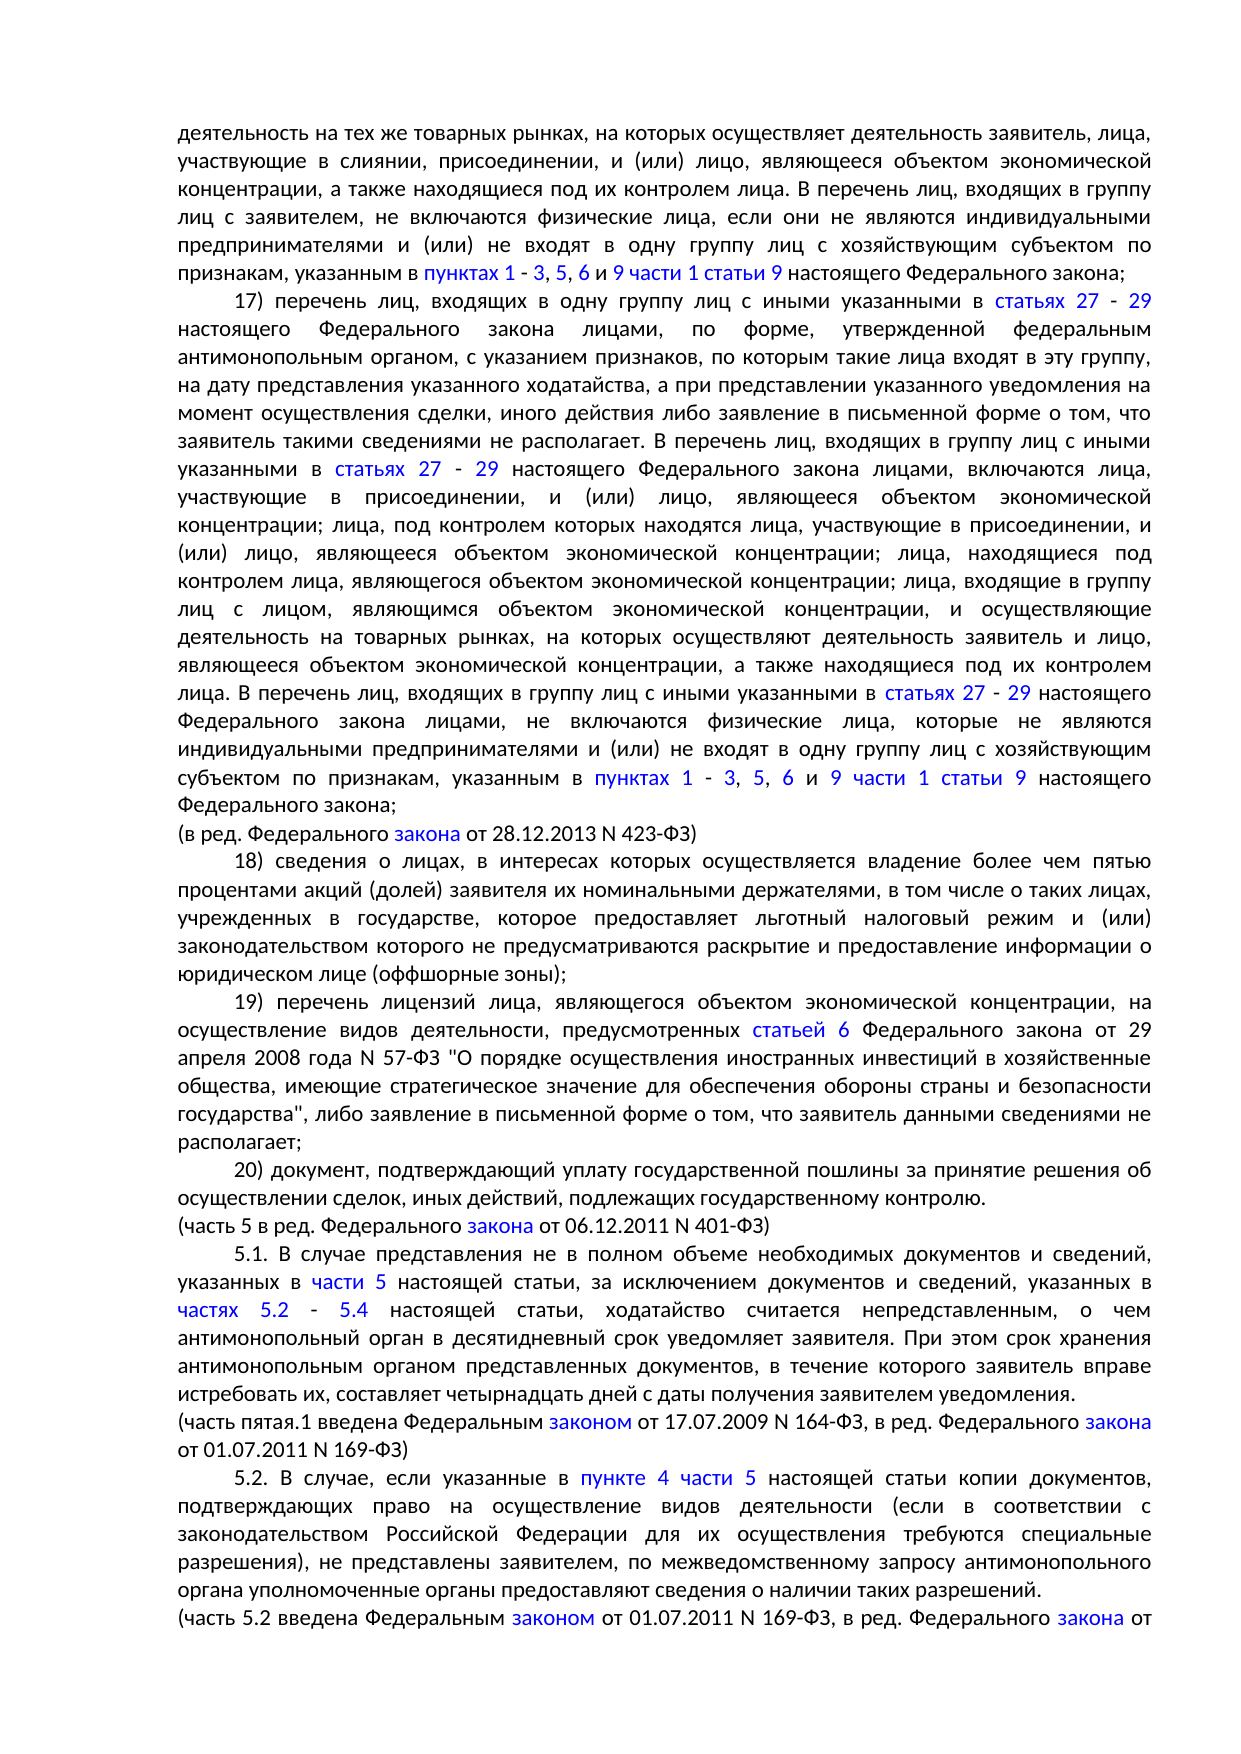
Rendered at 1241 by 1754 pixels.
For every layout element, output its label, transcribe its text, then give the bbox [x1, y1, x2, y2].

text (часть 5 в ред. Федерального закона от 06.12.2011 N 401-ФЗ) [177, 1211, 1152, 1239]
text (в ред. Федерального закона от 28.12.2013 N 423-ФЗ) [177, 819, 1152, 847]
text 18) сведения о лицах, в интересах которых осуществляется владение более чем пятью процентами акций (долей) заявителя их номинальными держателями, в том числе о таких лицах, учрежденных в государстве, которое предоставляет льготный налоговый режим и (или) законодательством которого не предусматриваются раскрытие и предоставление информации о юридическом лице (оффшорные зоны); [177, 847, 1152, 987]
text 5.2. В случае, если указанные в пункте 4 части 5 настоящей статьи копии документов, подтверждающих право на осуществление видов деятельности (если в соответствии с законодательством Российской Федерации для их осуществления требуются специальные разрешения), не представлены заявителем, по межведомственному запросу антимонопольного органа уполномоченные органы предоставляют сведения о наличии таких разрешений. [177, 1463, 1152, 1603]
text 5.1. В случае представления не в полном объеме необходимых документов и сведений, указанных в части 5 настоящей статьи, за исключением документов и сведений, указанных в частях 5.2 - 5.4 настоящей статьи, ходатайство считается непредставленным, о чем антимонопольный орган в десятидневный срок уведомляет заявителя. При этом срок хранения антимонопольным органом представленных документов, в течение которого заявитель вправе истребовать их, составляет четырнадцать дней с даты получения заявителем уведомления. [177, 1239, 1152, 1407]
text 20) документ, подтверждающий уплату государственной пошлины за принятие решения об осуществлении сделок, иных действий, подлежащих государственному контролю. [177, 1155, 1152, 1211]
text (часть пятая.1 введена Федеральным законом от 17.07.2009 N 164-ФЗ, в ред. Федерального закона от 01.07.2011 N 169-ФЗ) [177, 1407, 1152, 1463]
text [177, 1603, 1152, 1631]
text 17) перечень лиц, входящих в одну группу лиц с иными указанными в статьях 27 - 29 настоящего Федерального закона лицами, по форме, утвержденной федеральным антимонопольным органом, с указанием признаков, по которым такие лица входят в эту группу, на дату представления указанного ходатайства, а при представлении указанного уведомления на момент осуществления сделки, иного действия либо заявление в письменной форме о том, что заявитель такими сведениями не располагает. В перечень лиц, входящих в группу лиц с иными указанными в статьях 27 - 29 настоящего Федерального закона лицами, включаются лица, участвующие в присоединении, и (или) лицо, являющееся объектом экономической концентрации; лица, под контролем которых находятся лица, участвующие в присоединении, и (или) лицо, являющееся объектом экономической концентрации; лица, находящиеся под контролем лица, являющегося объектом экономической концентрации; лица, входящие в группу лиц с лицом, являющимся объектом экономической концентрации, и осуществляющие деятельность на товарных рынках, на которых осуществляют деятельность заявитель и лицо, являющееся объектом экономической концентрации, а также находящиеся под их контролем лица. В перечень лиц, входящих в группу лиц с иными указанными в статьях 27 - 29 настоящего Федерального закона лицами, не включаются физические лица, которые не являются индивидуальными предпринимателями и (или) не входят в одну группу лиц с хозяйствующим субъектом по признакам, указанным в пунктах 1 - 3, 5, 6 и 9 части 1 статьи 9 настоящего Федерального закона; [177, 286, 1152, 819]
text 19) перечень лицензий лица, являющегося объектом экономической концентрации, на осуществление видов деятельности, предусмотренных статьей 6 Федерального закона от 29 апреля 2008 года N 57-ФЗ "О порядке осуществления иностранных инвестиций в хозяйственные общества, имеющие стратегическое значение для обеспечения обороны страны и безопасности государства", либо заявление в письменной форме о том, что заявитель данными сведениями не располагает; [177, 987, 1152, 1155]
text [177, 118, 1152, 286]
